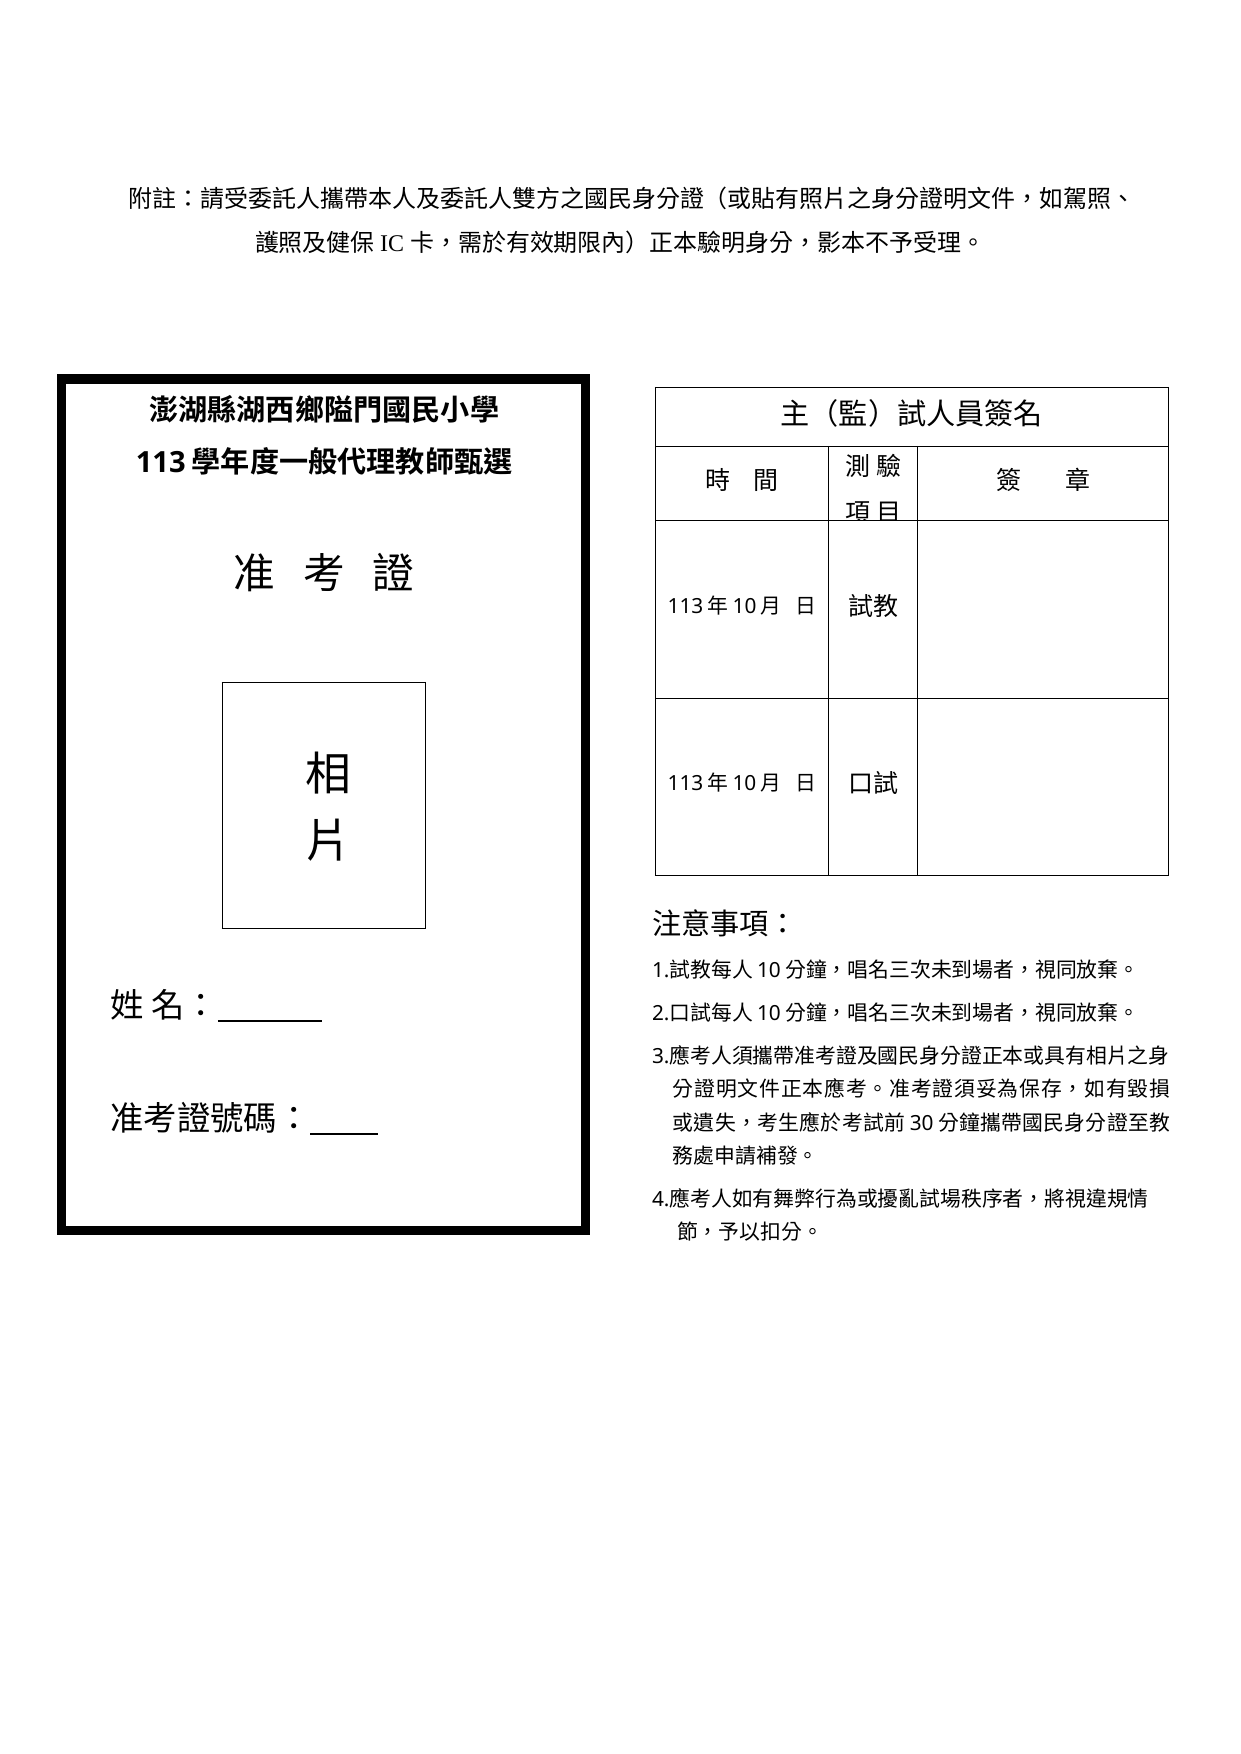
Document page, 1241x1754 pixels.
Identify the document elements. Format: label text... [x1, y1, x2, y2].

text 附註：請受委託人攜帶本人及委託人雙方之國民身分證（或貼有照片之身分證明文件，如駕照、護照及健保 IC 卡，需於有效期限內）正本驗明身分，影本不予受理。 [118, 180, 1122, 258]
